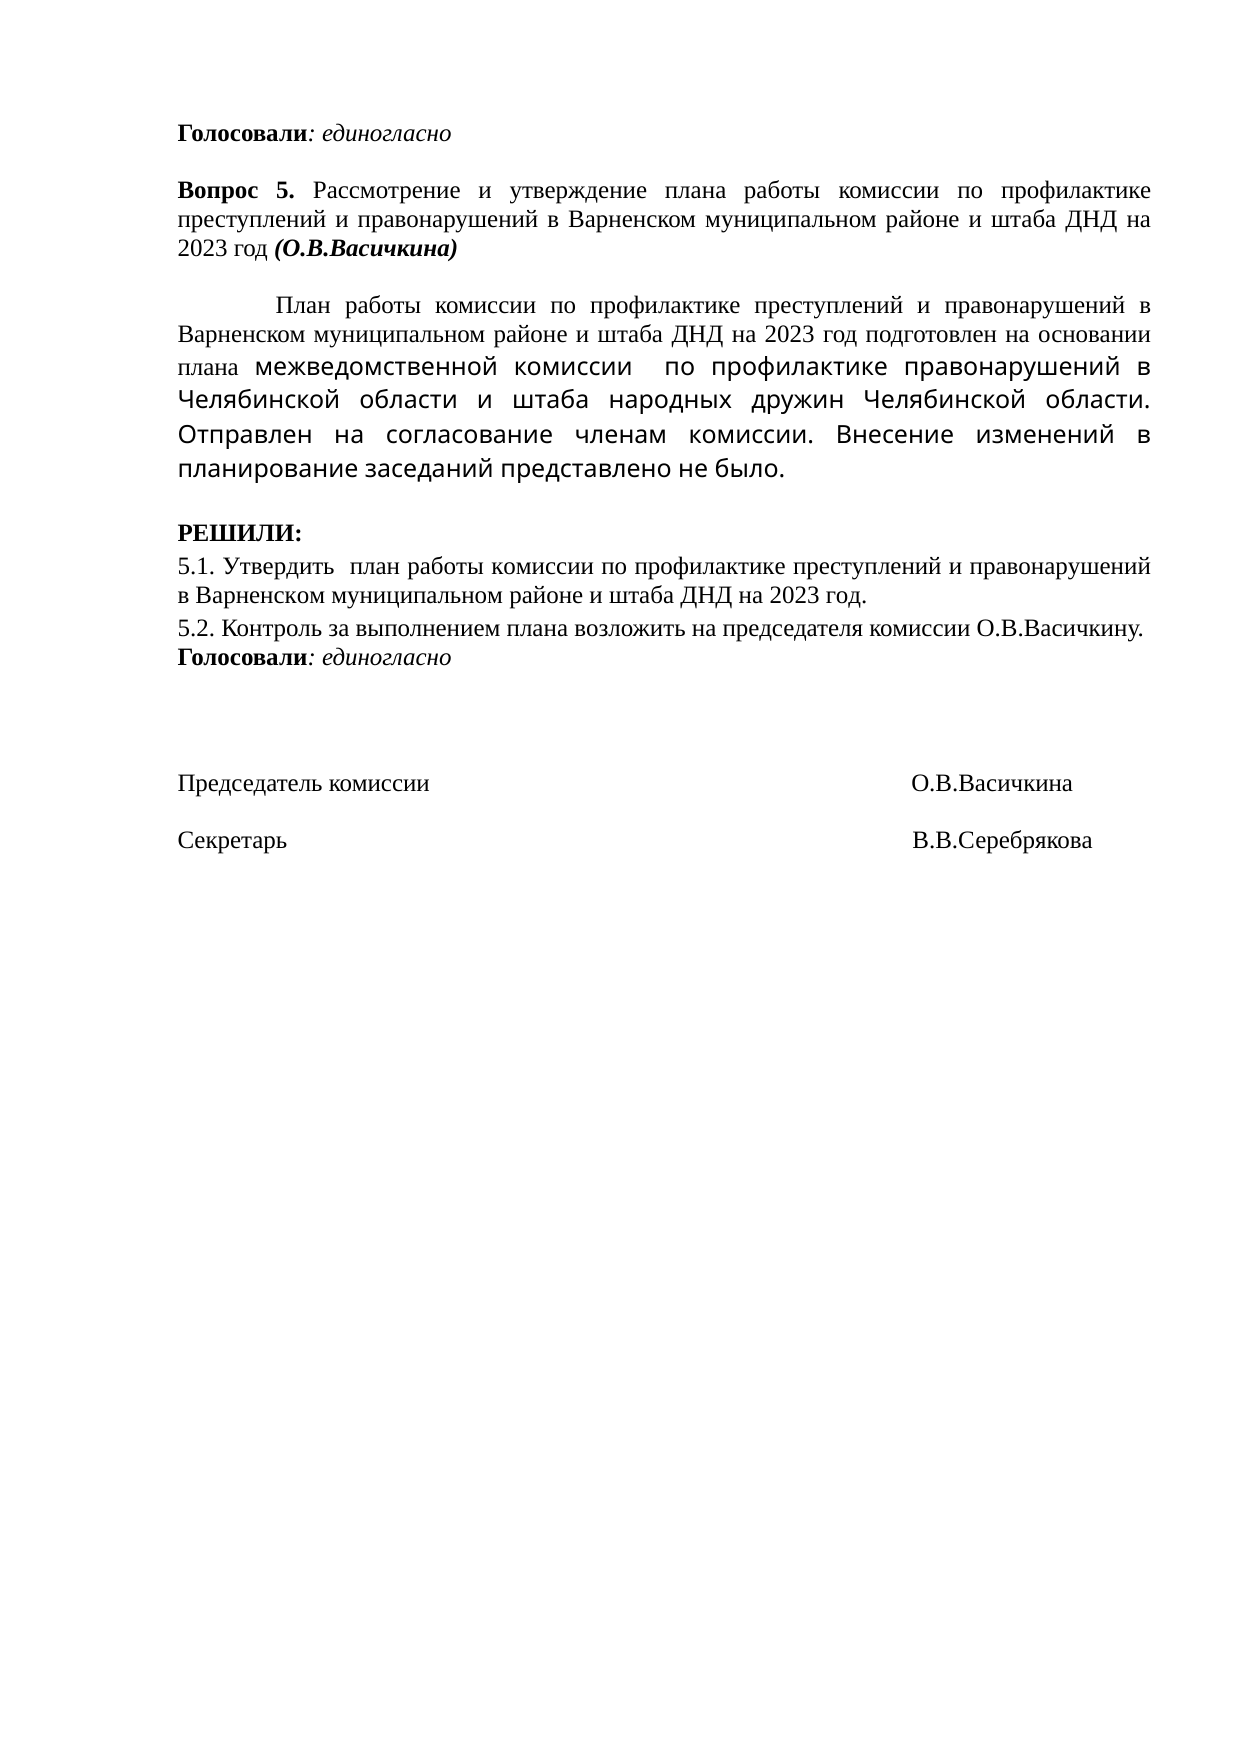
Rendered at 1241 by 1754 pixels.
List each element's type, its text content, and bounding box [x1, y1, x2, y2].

text Голосовали: единогласно [177, 118, 1152, 147]
text РЕШИЛИ: [177, 518, 1152, 547]
text Секретарь В.В.Серебрякова [177, 825, 1152, 854]
text Голосовали: единогласно [177, 642, 1152, 671]
text Председатель комиссии О.В.Васичкина [911, 768, 1152, 796]
text План работы комиссии по профилактике преступлений и правонарушений в Варненском муниципальном районе и штаба ДНД на 2023 год подготовлен на основании плана межведомственной комиссии по профилактике правонарушений в Челябинской области и штаба народных дружин Челябинской области. Отправлен на согласование членам комиссии. Внесение изменений в планирование заседаний представлено не было. [177, 291, 1152, 484]
text 5.2. Контроль за выполнением плана возложить на председателя комиссии О.В.Васичкину. [177, 613, 1152, 642]
text Вопрос 5. Рассмотрение и утверждение плана работы комиссии по профилактике преступлений и правонарушений в Варненском муниципальном районе и штаба ДНД на 2023 год (О.В.Васичкина) [177, 176, 1152, 262]
text 5.1. Утвердить план работы комиссии по профилактике преступлений и правонарушений в Варненском муниципальном районе и штаба ДНД на 2023 год. [177, 551, 1152, 609]
